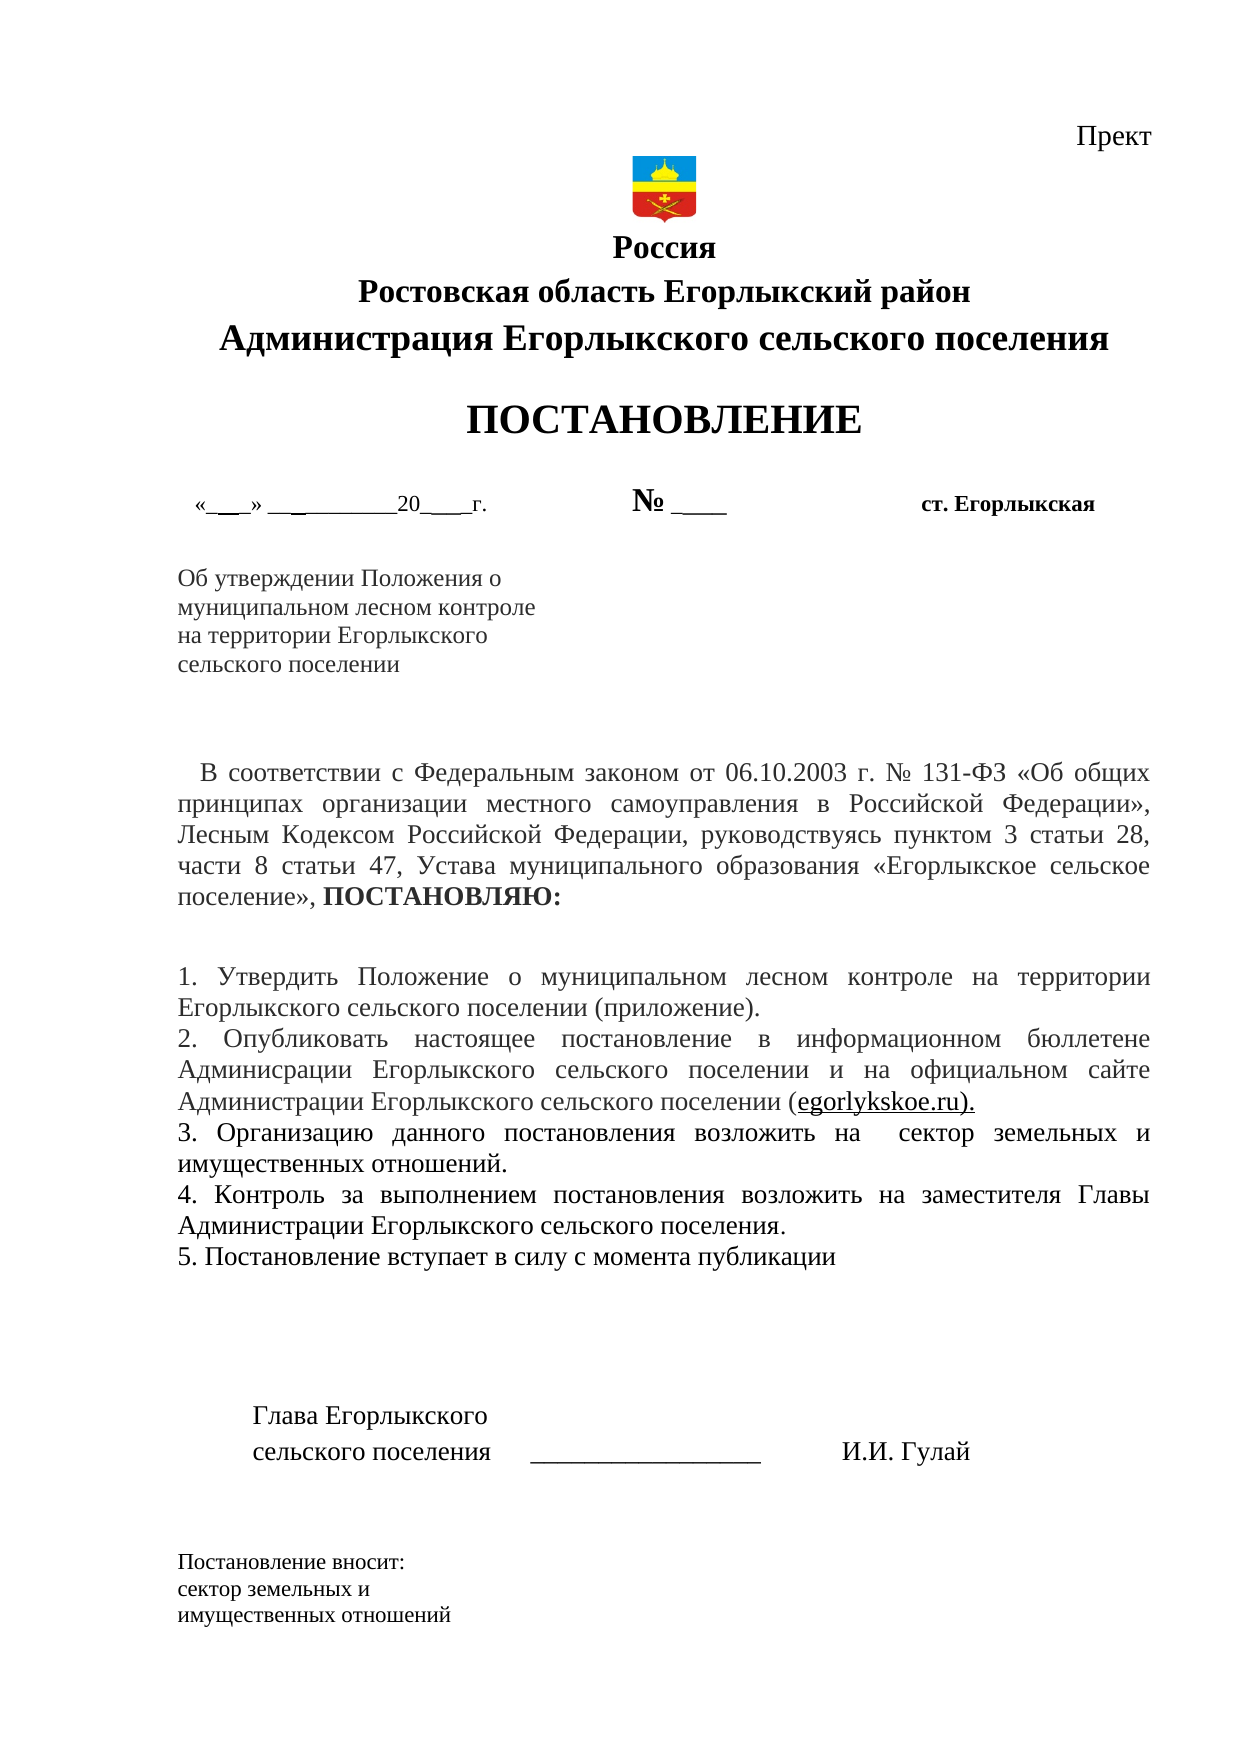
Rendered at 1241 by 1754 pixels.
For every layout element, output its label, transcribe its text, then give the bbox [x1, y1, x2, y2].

text сельского поселения _________________ И.И. Гулай [252, 1435, 1152, 1466]
text 5. Постановление вступает в силу с момента публикации [177, 1240, 1152, 1272]
text Администрация Егорлыкского сельского поселения [177, 315, 1152, 358]
text на территории Егорлыкского [177, 621, 1152, 649]
text Россия [177, 227, 1152, 265]
text имущественных отношений [177, 1601, 1152, 1627]
text Глава Егорлыкского [252, 1399, 1152, 1431]
text ПОСТАНОВЛЕНИЕ [177, 395, 1152, 443]
text муниципальном лесном контроле [177, 592, 1152, 621]
text «_ _» __ ________20____г. № ____ ст. Егорлыкская [177, 480, 1152, 519]
text 3. Организацию данного постановления возложить на сектор земельных и имущественных отношений. [177, 1116, 1152, 1178]
text сектор земельных и [177, 1574, 1152, 1601]
text 2. Опубликовать настоящее постановление в информационном бюллетене Админисрации Егорлыкского сельского поселении и на официальном сайте Администрации Егорлыкского сельского поселении (egorlykskoe.ru). [177, 1022, 1152, 1116]
text Постановление вносит: [177, 1548, 1152, 1574]
picture [632, 160, 697, 223]
text 1. Утвердить Положение о муниципальном лесном контроле на территории Егорлыкского сельского поселении (приложение). [177, 960, 1152, 1022]
text В соответствии с Федеральным законом от 06.10.2003 г. № 131-ФЗ «Об общих принципах организации местного самоуправления в Российской Федерации», Лесным Кодексом Российской Федерации, руководствуясь пунктом 3 статьи 28, части 8 статьи 47, Устава муниципального образования «Егорлыкское сельское поселение», ПОСТАНОВЛЯЮ: [177, 756, 1152, 911]
text Ростовская область Егорлыкский район [177, 271, 1152, 309]
text сельского поселении [177, 649, 1152, 678]
text Об утверждении Положения о [177, 563, 1152, 592]
text 4. Контроль за выполнением постановления возложить на заместителя Главы Администрации Егорлыкского сельского поселения. [177, 1178, 1152, 1240]
text Прект [177, 118, 1152, 152]
